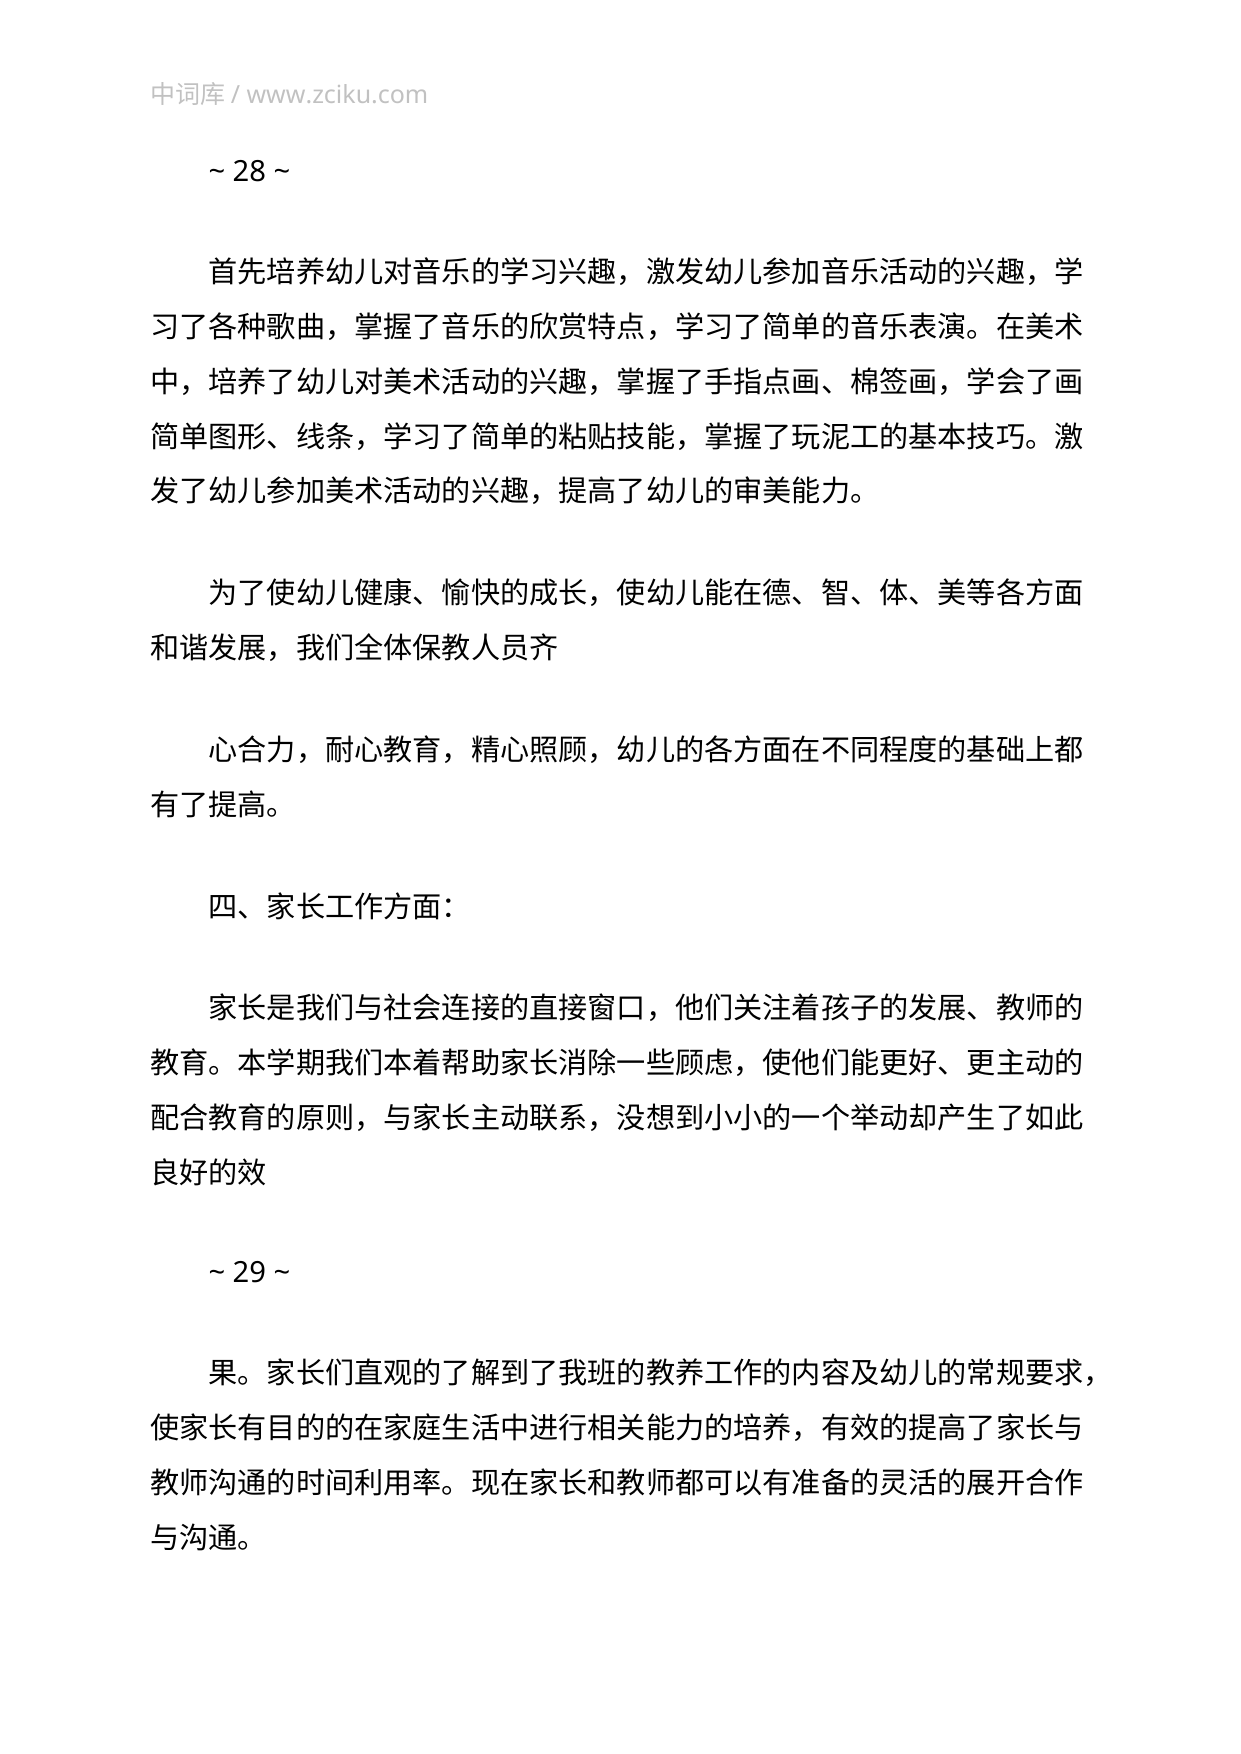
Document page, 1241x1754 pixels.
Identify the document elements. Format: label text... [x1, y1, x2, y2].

text 家长是我们与社会连接的直接窗口，他们关注着孩子的发展、教师的教育。本学期我们本着帮助家长消除一些顾虑，使他们能更好、更主动的配合教育的原则，与家长主动联系，没想到小小的一个举动却产生了如此良好的效 [150, 985, 1090, 1192]
text 首先培养幼儿对音乐的学习兴趣，激发幼儿参加音乐活动的兴趣，学习了各种歌曲，掌握了音乐的欣赏特点，学习了简单的音乐表演。在美术中，培养了幼儿对美术活动的兴趣，掌握了手指点画、棉签画，学会了画简单图形、线条，学习了简单的粘贴技能，掌握了玩泥工的基本技巧。激发了幼儿参加美术活动的兴趣，提高了幼儿的审美能力。 [150, 248, 1090, 510]
text ~ 29 ~ [150, 1251, 1090, 1291]
text 心合力，耐心教育，精心照顾，幼儿的各方面在不同程度的基础上都有了提高。 [150, 726, 1090, 824]
text 为了使幼儿健康、愉快的成长，使幼儿能在德、智、体、美等各方面和谐发展，我们全体保教人员齐 [150, 570, 1090, 667]
text 果。家长们直观的了解到了我班的教养工作的内容及幼儿的常规要求，使家长有目的的在家庭生活中进行相关能力的培养，有效的提高了家长与教师沟通的时间利用率。现在家长和教师都可以有准备的灵活的展开合作与沟通。 [150, 1350, 1090, 1557]
text ~ 28 ~ [150, 150, 1090, 190]
text 四、家长工作方面： [150, 883, 1090, 925]
